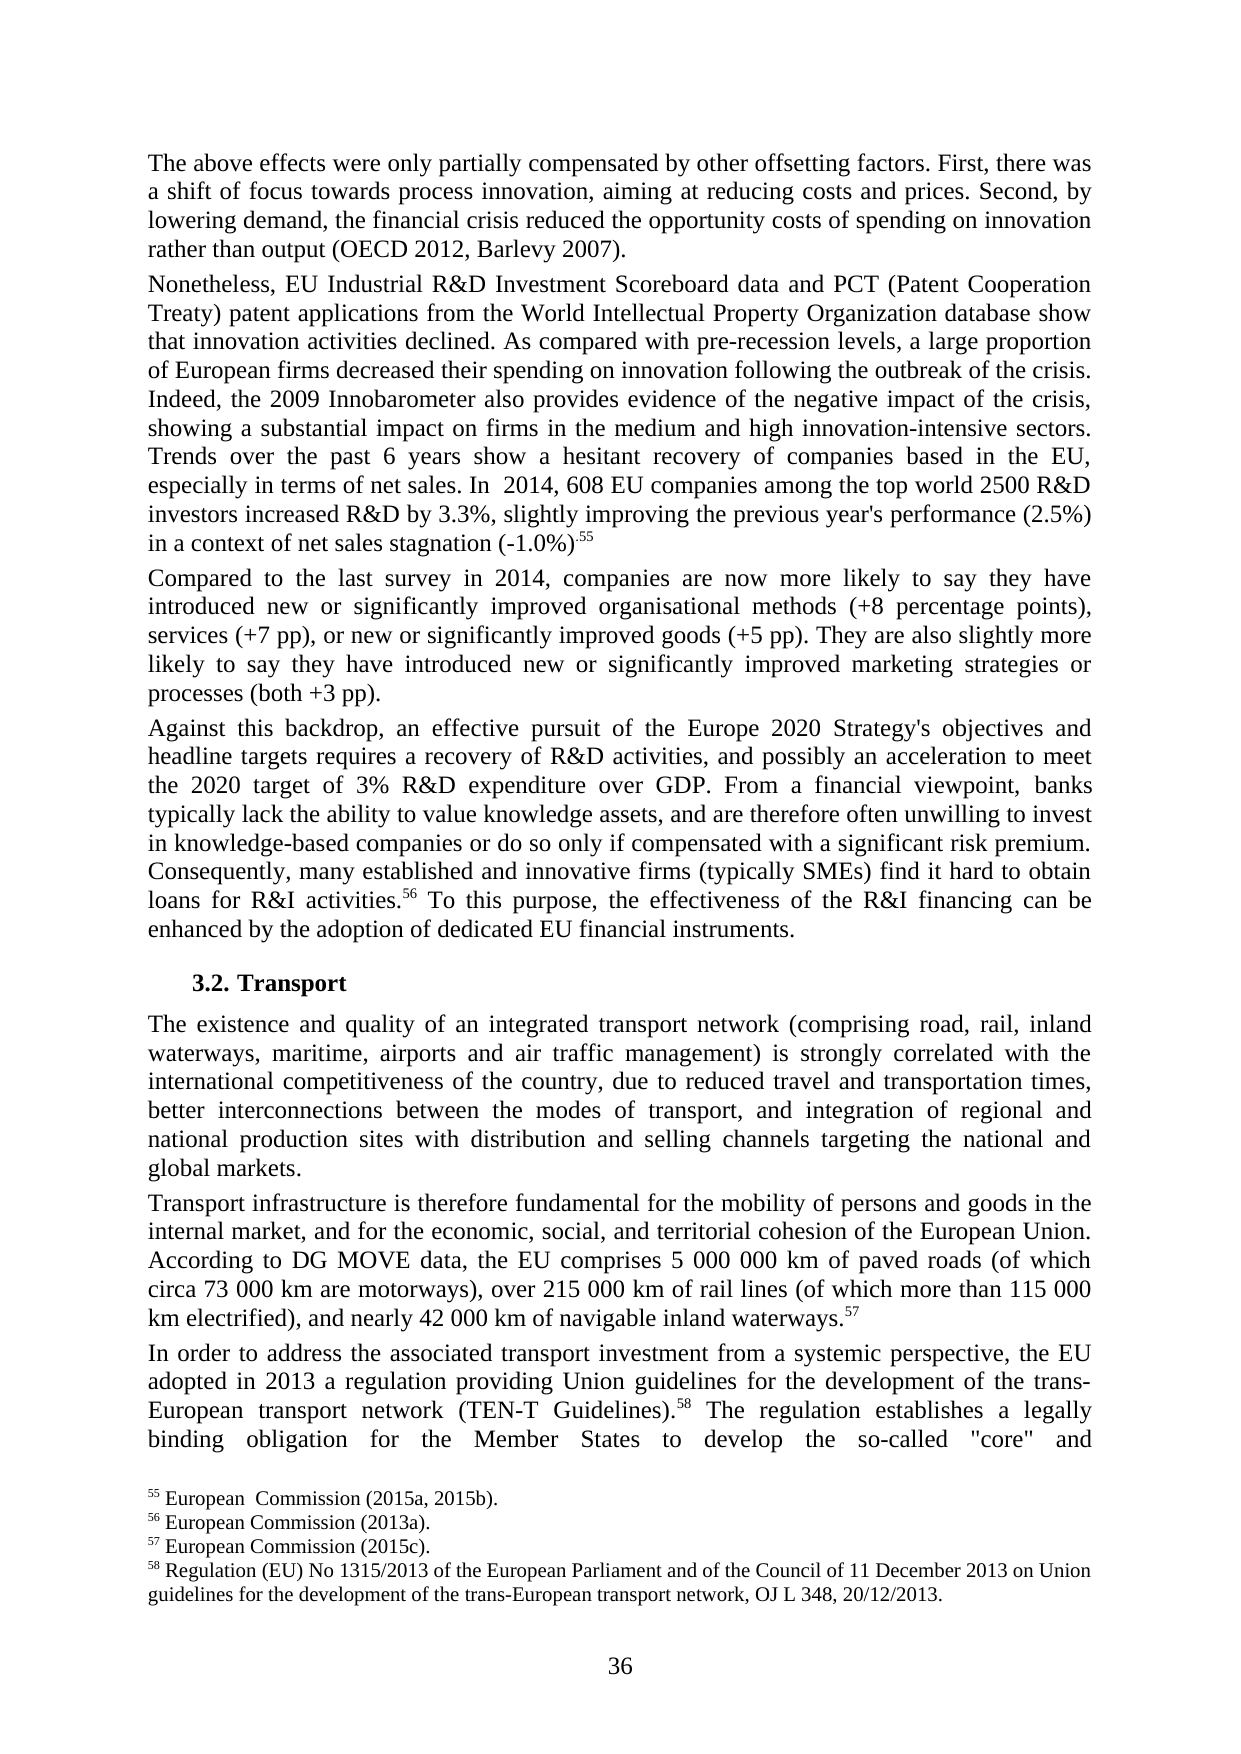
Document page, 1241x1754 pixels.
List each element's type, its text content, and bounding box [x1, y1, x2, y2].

text The existence and quality of an integrated transport network (comprising road, rail, inland waterways, maritime, airports and air traffic management) is strongly correlated with the international competitiveness of the country, due to reduced travel and transportation times, better interconnections between the modes of transport, and integration of regional and national production sites with distribution and selling channels targeting the national and global markets. [148, 1009, 1093, 1181]
text Transport infrastructure is therefore fundamental for the mobility of persons and goods in the internal market, and for the economic, social, and territorial cohesion of the European Union. According to DG MOVE data, the EU comprises 5 000 000 km of paved roads (of which circa 73 000 km are motorways), over 215 000 km of rail lines (of which more than 115 000 km electrified), and nearly 42 000 km of navigable inland waterways. [148, 1188, 1093, 1331]
subtitle Transport [192, 968, 1093, 996]
text The above effects were only partially compensated by other offsetting factors. First, there was a shift of focus towards process innovation, aiming at reducing costs and prices. Second, by lowering demand, the financial crisis reduced the opportunity costs of spending on innovation rather than output (OECD 2012, Barlevy 2007). [148, 148, 1093, 263]
text Nonetheless, EU Industrial R&D Investment Scoreboard data and PCT (Patent Cooperation Treaty) patent applications from the World Intellectual Property Organization database show that innovation activities declined. As compared with pre-recession levels, a large proportion of European firms decreased their spending on innovation following the outbreak of the crisis. Indeed, the 2009 Innobarometer also provides evidence of the negative impact of the crisis, showing a substantial impact on firms in the medium and high innovation-intensive sectors. Trends over the past 6 years show a hesitant recovery of companies based in the EU, especially in terms of net sales. In 2014, 608 EU companies among the top world 2500 R&D investors increased R&D by 3.3%, slightly improving the previous year's performance (2.5%) in a context of net sales stagnation (-1.0%). [148, 269, 1093, 556]
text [148, 1338, 1093, 1453]
text Against this backdrop, an effective pursuit of the Europe 2020 Strategy's objectives and headline targets requires a recovery of R&D activities, and possibly an acceleration to meet the 2020 target of 3% R&D expenditure over GDP. From a financial viewpoint, banks typically lack the ability to value knowledge assets, and are therefore often unwilling to invest in knowledge-based companies or do so only if compensated with a significant risk premium. Consequently, many established and innovative firms (typically SMEs) find it hard to obtain loans for R&I activities. To this purpose, the effectiveness of the R&I financing can be enhanced by the adoption of dedicated EU financial instruments. [148, 713, 1093, 943]
text Compared to the last survey in 2014, companies are now more likely to say they have introduced new or significantly improved organisational methods (+8 percentage points), services (+7 pp), or new or significantly improved goods (+5 pp). They are also slightly more likely to say they have introduced new or significantly improved marketing strategies or processes (both +3 pp). [148, 563, 1093, 706]
